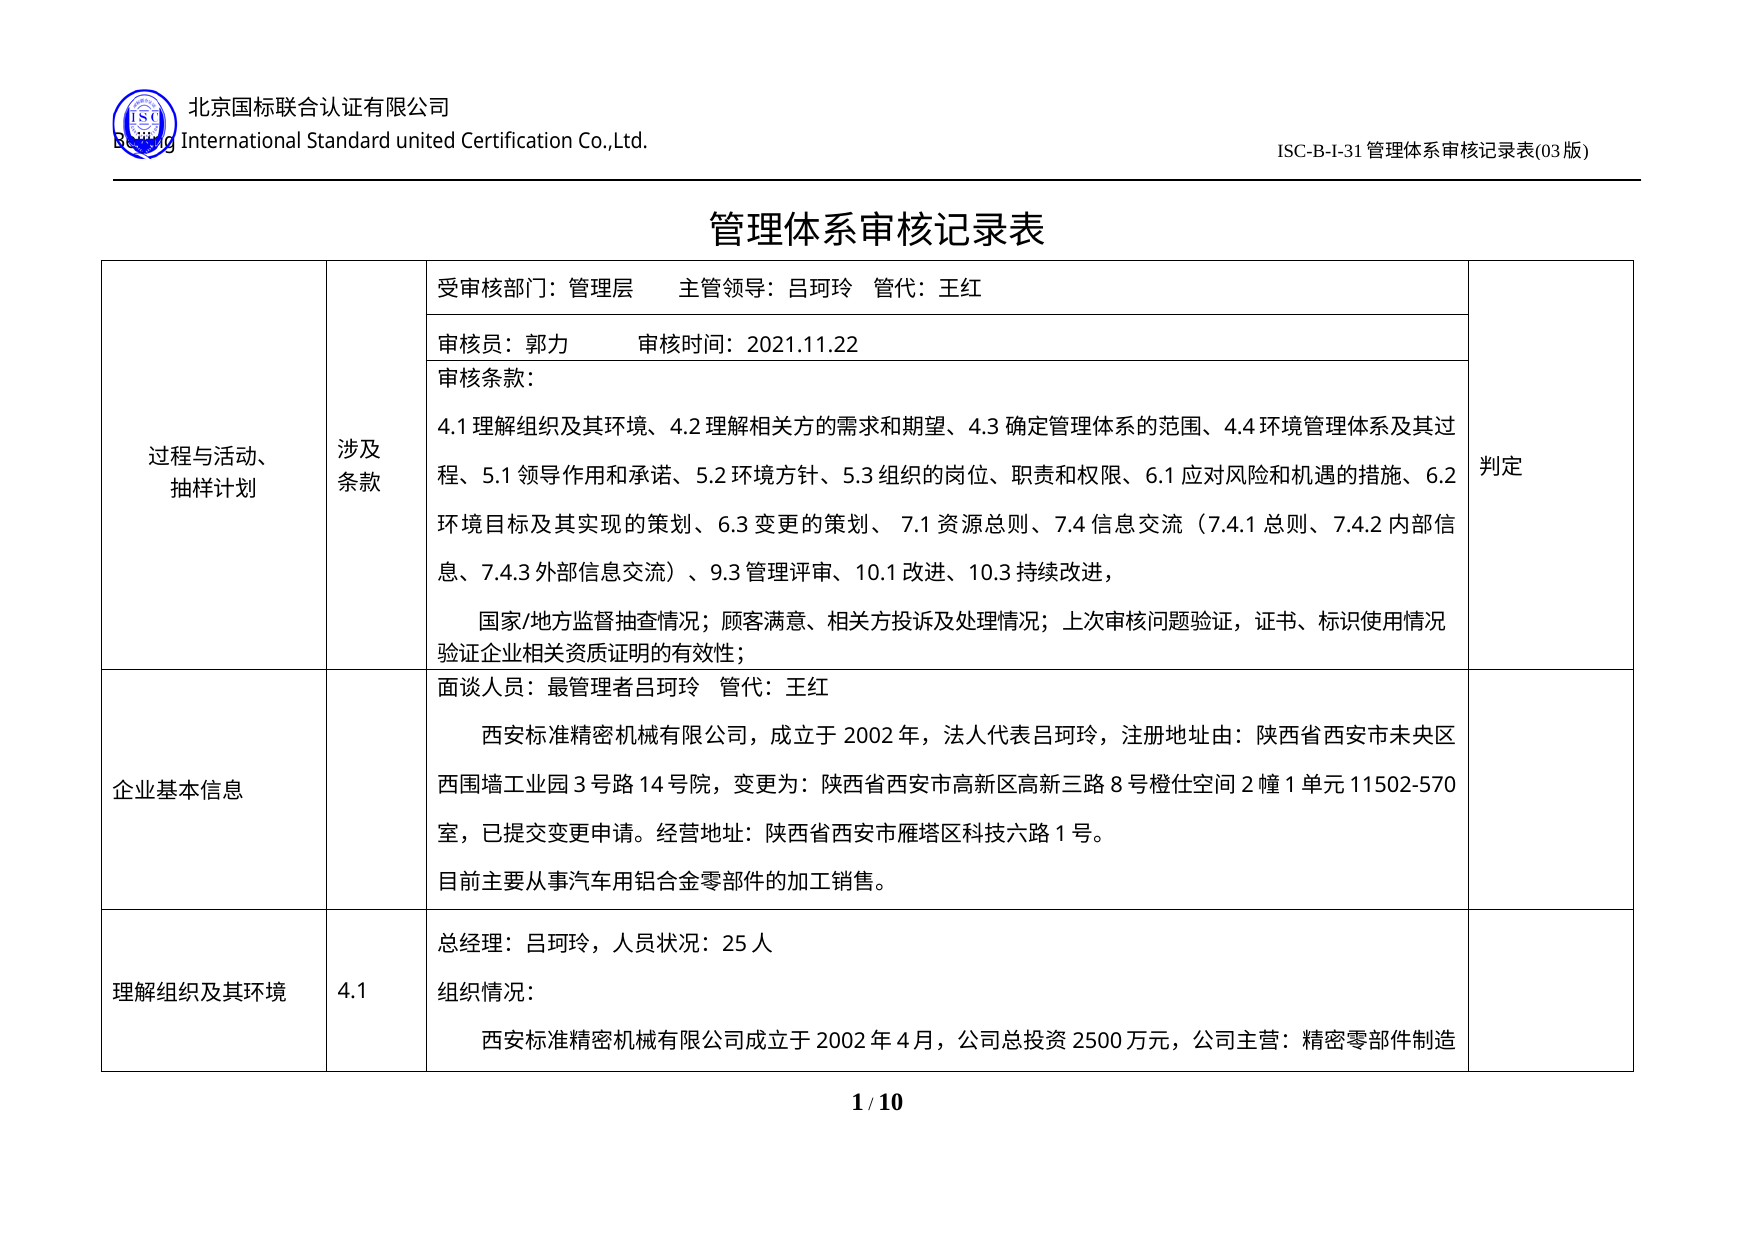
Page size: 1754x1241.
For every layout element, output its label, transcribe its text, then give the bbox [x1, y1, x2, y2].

table_header 过程与活动、 抽样计划 [102, 261, 326, 668]
table_header 判定 [1469, 261, 1633, 668]
table_cell 4.1 [327, 910, 426, 1071]
table_cell [327, 670, 426, 909]
table_cell 审核员：郭力 审核时间：2021.11.22 [427, 315, 1468, 359]
table_cell 面谈人员：最管理者吕珂玲 管代：王红 西安标准精密机械有限公司，成立于2002年，法人代表吕珂玲，注册地址由：陕西省西安市未央区西围墙工业园3号路14号院，变更为：陕西省西安市高新区高新三路8号橙仕空间2幢1单元11502-570室，已提交变更申请。经营地址：陕西省西安市雁塔区科技六路1号。 目前主要从事汽车用铝合金零部件的加工销售。 [427, 670, 1468, 909]
table_cell 企业基本信息 [102, 670, 326, 909]
table_cell [1469, 670, 1633, 909]
table_header 涉及 条款 [327, 261, 426, 668]
table_cell 审核条款： 4.1理解组织及其环境、4.2理解相关方的需求和期望、4.3 确定管理体系的范围、4.4环境管理体系及其过程、5.1领导作用和承诺、5.2环境方针、5.3组织的岗位、职责和权限、6.1应对风险和机遇的措施、6.2环境目标及其实现的策划、6.3变更的策划、 7.1资源总则、7.4信息交流（7.4.1总则、7.4.2内部信息、7.4.3外部信息交流）、9.3管理评审、10.1改进、10.3持续改进， 国家/地方监督抽查情况；顾客满意、相关方投诉及处理情况；上次审核问题验证，证书、标识使用情况 验证企业相关资质证明的有效性； [427, 361, 1468, 668]
table_cell [1469, 910, 1633, 1071]
text 管理体系审核记录表 [112, 195, 1641, 260]
table_header 受审核部门：管理层 主管领导：吕珂玲 管代：王红 [427, 261, 1468, 313]
table_cell 理解组织及其环境 [102, 910, 326, 1071]
picture [112, 89, 180, 158]
